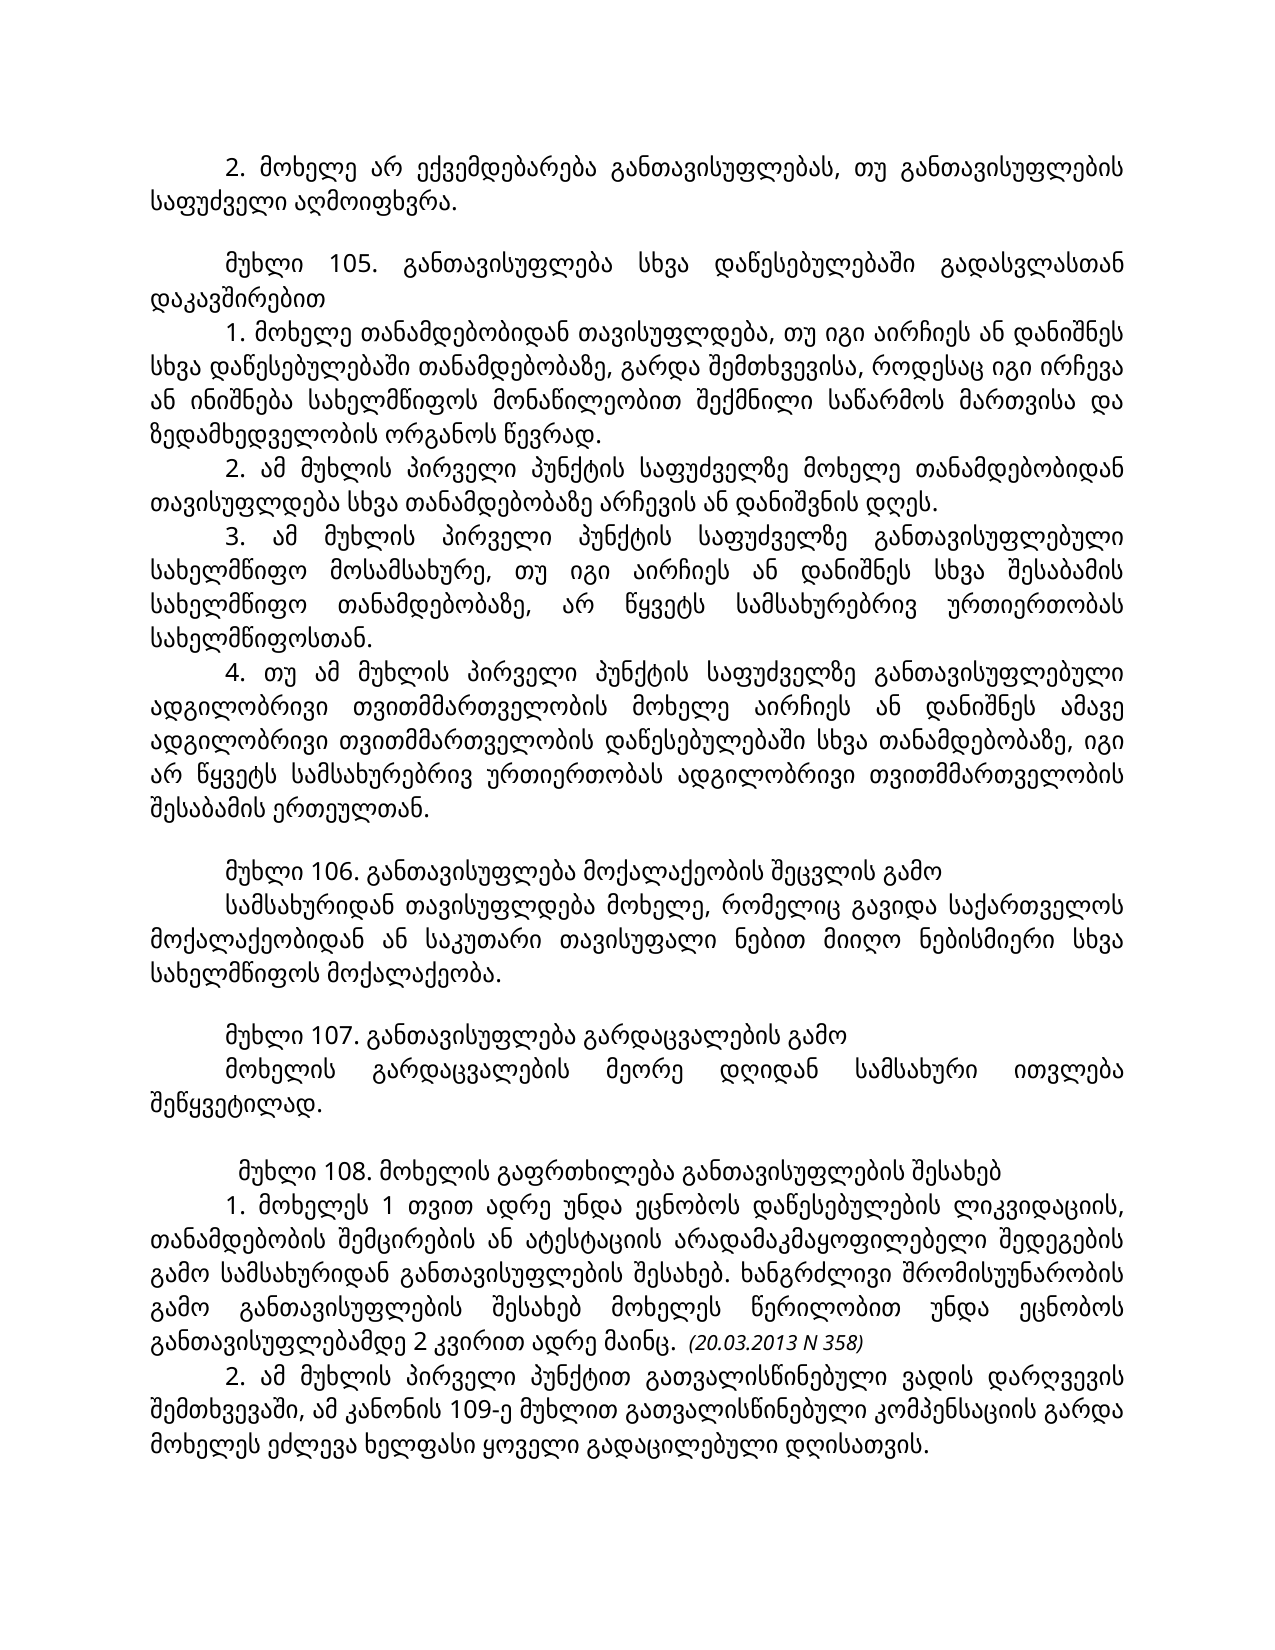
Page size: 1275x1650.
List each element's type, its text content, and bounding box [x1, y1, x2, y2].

text მუხლი 106. განთავისუფლება მოქალაქეობის შეცვლის გამო [150, 853, 1125, 887]
text მუხლი 108. მოხელის გაფრთხილება განთავისუფლების შესახებ [150, 1154, 1125, 1188]
text 2. მოხელე არ ექვემდებარება განთავისუფლებას, თუ განთავისუფლების საფუძველი აღმოიფხვრა. [150, 150, 1125, 218]
text 1. მოხელეს 1 თვით ადრე უნდა ეცნობოს დაწესებულების ლიკვიდაციის, თანამდებობის შემცირების ან ატესტაციის არადამაკმაყოფილებელი შედეგების გამო სამსახურიდან განთავისუფლების შესახებ. ხანგრძლივი შრომისუუნარობის გამო განთავისუფლების შესახებ მოხელეს წერილობით უნდა ეცნობოს განთავისუფლებამდე 2 კვირით ადრე მაინც. (20.03.2013 N 358) [150, 1188, 1125, 1358]
text 2. ამ მუხლის პირველი პუნქტით გათვალისწინებული ვადის დარღვევის შემთხვევაში, ამ კანონის 109-ე მუხლით გათვალისწინებული კომპენსაციის გარდა მოხელეს ეძლევა ხელფასი ყოველი გადაცილებული დღისათვის. [150, 1358, 1125, 1460]
text მოხელის გარდაცვალების მეორე დღიდან სამსახური ითვლება შეწყვეტილად. [150, 1052, 1125, 1120]
text 3. ამ მუხლის პირველი პუნქტის საფუძველზე განთავისუფლებული სახელმწიფო მოსამსახურე, თუ იგი აირჩიეს ან დანიშნეს სხვა შესაბამის სახელმწიფო თანამდებობაზე, არ წყვეტს სამსახურებრივ ურთიერთობას სახელმწიფოსთან. [150, 519, 1125, 655]
text 2. ამ მუხლის პირველი პუნქტის საფუძველზე მოხელე თანამდებობიდან თავისუფლდება სხვა თანამდებობაზე არჩევის ან დანიშვნის დღეს. [150, 451, 1125, 519]
text 4. თუ ამ მუხლის პირველი პუნქტის საფუძველზე განთავისუფლებული ადგილობრივი თვითმმართველობის მოხელე აირჩიეს ან დანიშნეს ამავე ადგილობრივი თვითმმართველობის დაწესებულებაში სხვა თანამდებობაზე, იგი არ წყვეტს სამსახურებრივ ურთიერთობას ადგილობრივი თვითმმართველობის შესაბამის ერთეულთან. [150, 655, 1125, 825]
text მუხლი 105. განთავისუფლება სხვა დაწესებულებაში გადასვლასთან დაკავშირებით [150, 246, 1125, 314]
text სამსახურიდან თავისუფლდება მოხელე, რომელიც გავიდა საქართველოს მოქალაქეობიდან ან საკუთარი თავისუფალი ნებით მიიღო ნებისმიერი სხვა სახელმწიფოს მოქალაქეობა. [150, 887, 1125, 989]
text 1. მოხელე თანამდებობიდან თავისუფლდება, თუ იგი აირჩიეს ან დანიშნეს სხვა დაწესებულებაში თანამდებობაზე, გარდა შემთხვევისა, როდესაც იგი ირჩევა ან ინიშნება სახელმწიფოს მონაწილეობით შექმნილი საწარმოს მართვისა და ზედამხედველობის ორგანოს წევრად. [150, 314, 1125, 451]
text მუხლი 107. განთავისუფლება გარდაცვალების გამო [150, 1017, 1125, 1052]
